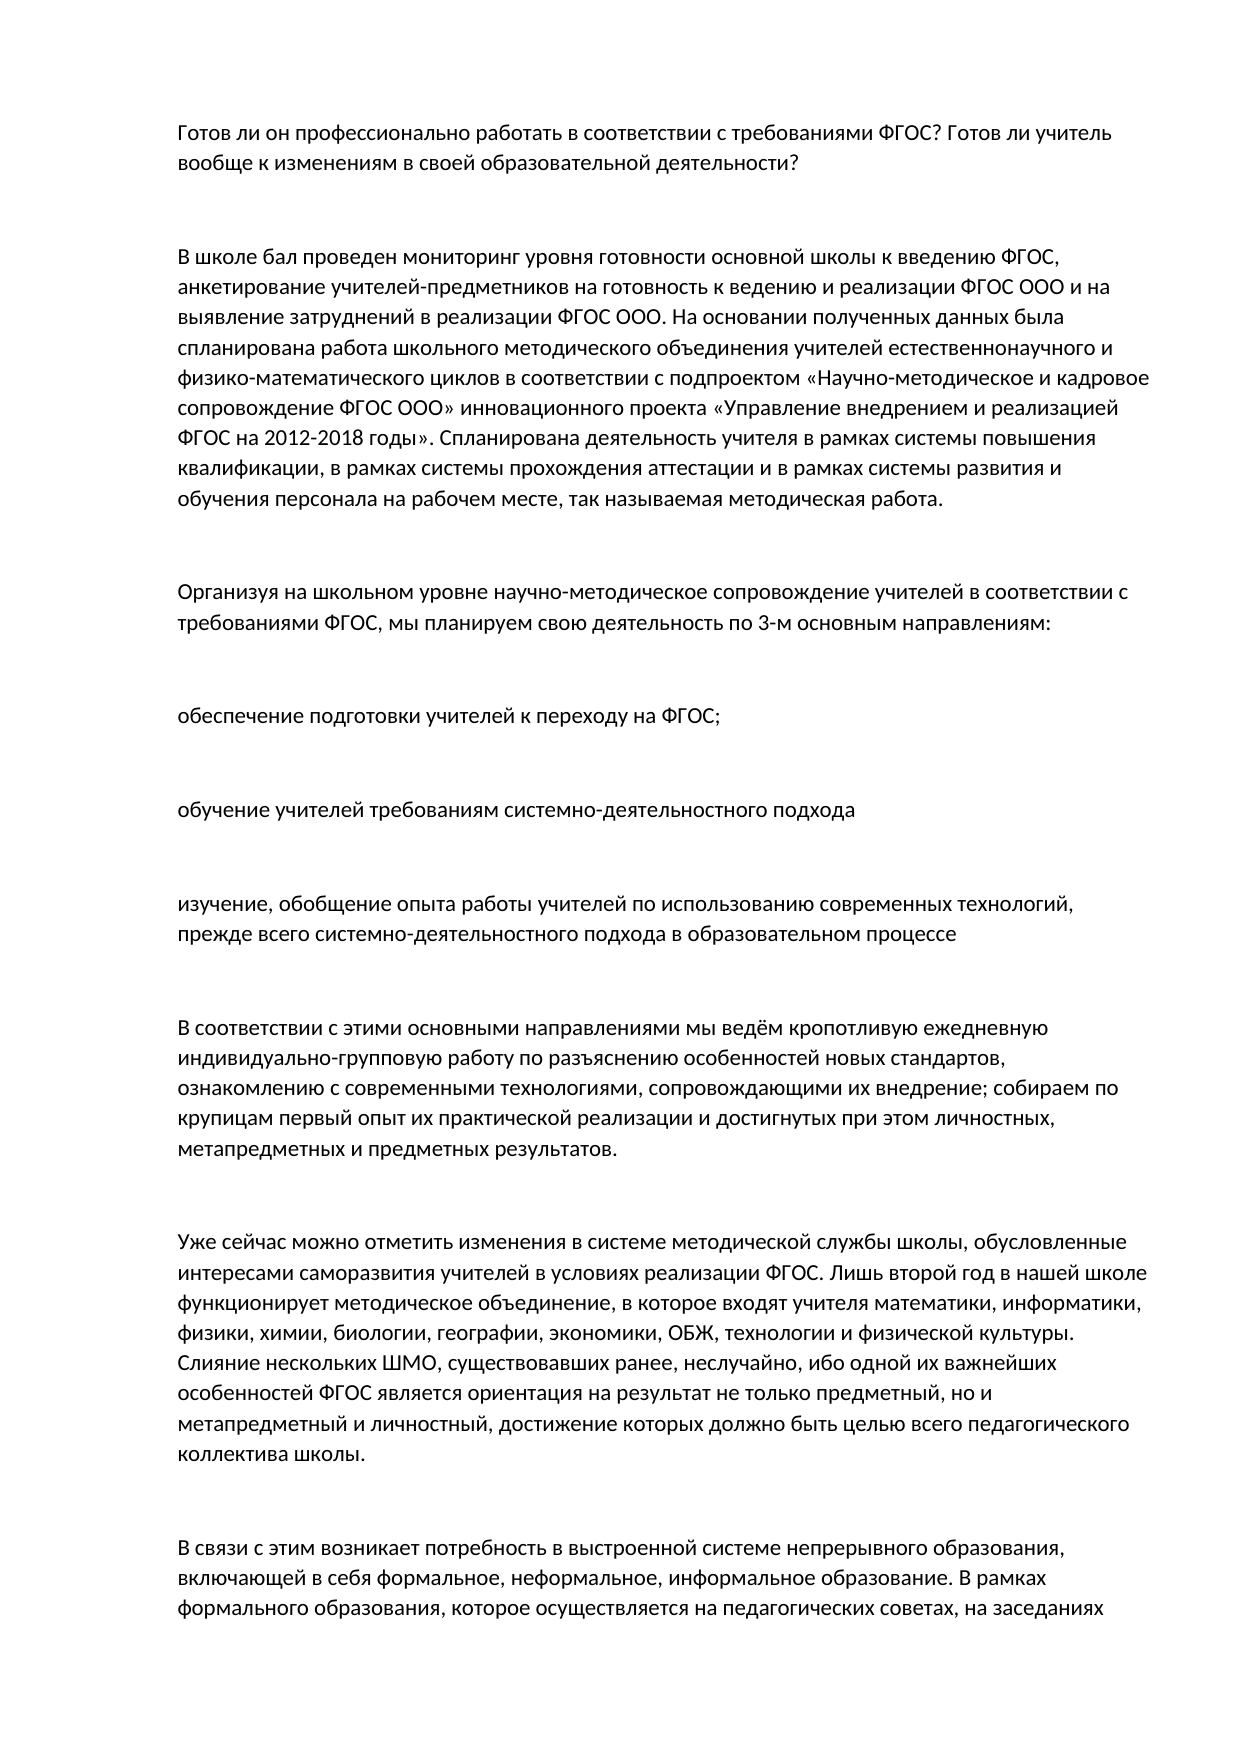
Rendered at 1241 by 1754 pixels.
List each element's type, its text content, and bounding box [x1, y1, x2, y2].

text Готов ли он профессионально работать в соответствии с требованиями ФГОС? Готов ли учитель вообще к изменениям в своей образовательной деятельности? [177, 118, 1152, 176]
text Уже сейчас можно отметить изменения в системе методической службы школы, обусловленные интересами саморазвития учителей в условиях реализации ФГОС. Лишь второй год в нашей школе функционирует методическое объединение, в которое входят учителя математики, информатики, физики, химии, биологии, географии, экономики, ОБЖ, технологии и физической культуры. Слияние нескольких ШМО, существовавших ранее, неслучайно, ибо одной их важнейших особенностей ФГОС является ориентация на результат не только предметный, но и метапредметный и личностный, достижение которых должно быть целью всего педагогического коллектива школы. [177, 1227, 1152, 1467]
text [177, 1533, 1152, 1621]
text обеспечение подготовки учителей к переходу на ФГОС; [177, 701, 1152, 729]
text В школе бал проведен мониторинг уровня готовности основной школы к введению ФГОС, анкетирование учителей-предметников на готовность к ведению и реализации ФГОС ООО и на выявление затруднений в реализации ФГОС ООО. На основании полученных данных была спланирована работа школьного методического объединения учителей естественнонаучного и физико-математического циклов в соответствии с подпроектом «Научно-методическое и кадровое сопровождение ФГОС ООО» инновационного проекта «Управление внедрением и реализацией ФГОС на 2012-2018 годы». Спланирована деятельность учителя в рамках системы повышения квалификации, в рамках системы прохождения аттестации и в рамках системы развития и обучения персонала на рабочем месте, так называемая методическая работа. [177, 242, 1152, 512]
text В соответствии с этими основными направлениями мы ведём кропотливую ежедневную индивидуально-групповую работу по разъяснению особенностей новых стандартов, ознакомлению с современными технологиями, сопровождающими их внедрение; собираем по крупицам первый опыт их практической реализации и достигнутых при этом личностных, метапредметных и предметных результатов. [177, 1013, 1152, 1162]
text изучение, обобщение опыта работы учителей по использованию современных технологий, прежде всего системно-деятельностного подхода в образовательном процессе [177, 889, 1152, 947]
text Организуя на школьном уровне научно-методическое сопровождение учителей в соответствии с требованиями ФГОС, мы планируем свою деятельность по 3-м основным направлениям: [177, 577, 1152, 636]
text обучение учителей требованиям системно-деятельностного подхода [177, 795, 1152, 823]
